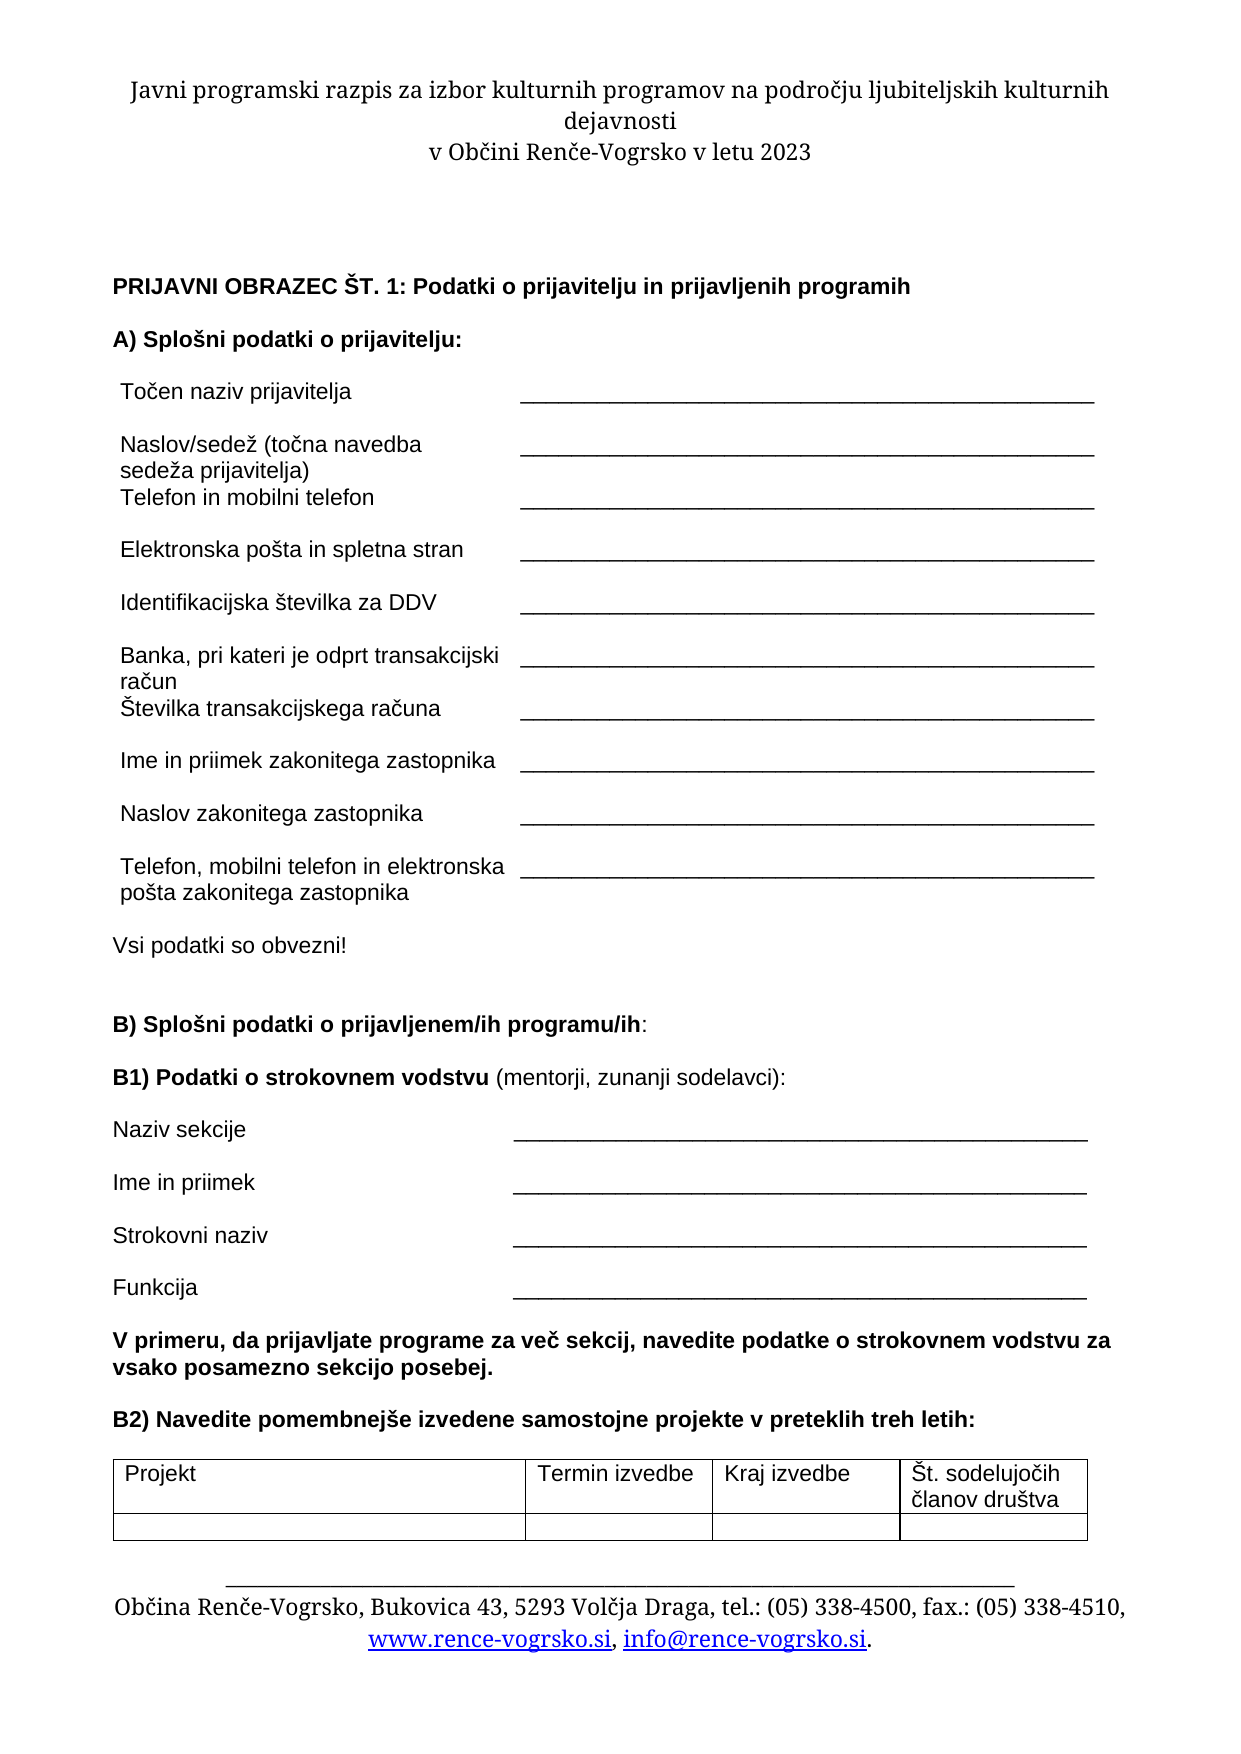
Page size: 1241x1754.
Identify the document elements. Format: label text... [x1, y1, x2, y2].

table_cell Naslov/sedež (točna navedba sedeža prijavitelja) [113, 431, 513, 484]
table_header Št. sodelujočih članov društva [901, 1460, 1087, 1513]
text A) Splošni podatki o prijavitelju: [112, 326, 1128, 352]
text V primeru, da prijavljate programe za več sekcij, navedite podatke o strokovnem vodstvu za vsako posamezno sekcijo posebej. [112, 1327, 1128, 1380]
text B1) Podatki o strokovnem vodstvu (mentorji, zunanji sodelavci): [112, 1063, 1128, 1090]
table_cell Številka transakcijskega računa [113, 695, 513, 747]
table_cell Identifikacijska številka za DDV [113, 589, 513, 642]
text B2) Navedite pomembnejše izvedene samostojne projekte v preteklih treh letih: [112, 1406, 1128, 1432]
table_cell Banka, pri kateri je odprt transakcijski račun [113, 642, 513, 694]
table_cell Telefon, mobilni telefon in elektronska pošta zakonitega zastopnika [113, 853, 513, 905]
table_cell [901, 1514, 1087, 1540]
table_cell [114, 1514, 525, 1540]
table_cell Naslov zakonitega zastopnika [113, 800, 513, 853]
table_header _____________________________________________ [513, 378, 1101, 431]
text B) Splošni podatki o prijavljenem/ih programu/ih: [112, 1011, 1128, 1037]
table_cell [526, 1514, 712, 1540]
text PRIJAVNI OBRAZEC ŠT. 1: Podatki o prijavitelju in prijavljenih programih [112, 273, 1128, 299]
text Strokovni naziv _____________________________________________ [112, 1222, 1128, 1248]
table_cell Telefon in mobilni telefon [113, 484, 513, 536]
table_cell _____________________________________________ [513, 536, 1101, 589]
table_cell _____________________________________________ [513, 800, 1101, 853]
text Naziv sekcije _____________________________________________ [112, 1116, 1128, 1143]
table_cell Ime in priimek zakonitega zastopnika [113, 747, 513, 800]
table_header Termin izvedbe [526, 1460, 712, 1513]
table_cell _____________________________________________ [513, 695, 1101, 747]
table_header Projekt [114, 1460, 525, 1513]
text Funkcija _____________________________________________ [112, 1274, 1128, 1301]
text Ime in priimek _____________________________________________ [112, 1169, 1128, 1195]
table_header Točen naziv prijavitelja [113, 378, 513, 431]
table_cell _____________________________________________ [513, 589, 1101, 642]
table_cell _____________________________________________ [513, 484, 1101, 536]
text Vsi podatki so obvezni! [112, 932, 1128, 958]
table_cell Elektronska pošta in spletna stran [113, 536, 513, 589]
table_cell [713, 1514, 899, 1540]
table_cell _____________________________________________ [513, 642, 1101, 694]
table_cell _____________________________________________ [513, 853, 1101, 905]
table_cell _____________________________________________ [513, 431, 1101, 484]
table_cell _____________________________________________ [513, 747, 1101, 800]
table_header Kraj izvedbe [713, 1460, 899, 1513]
